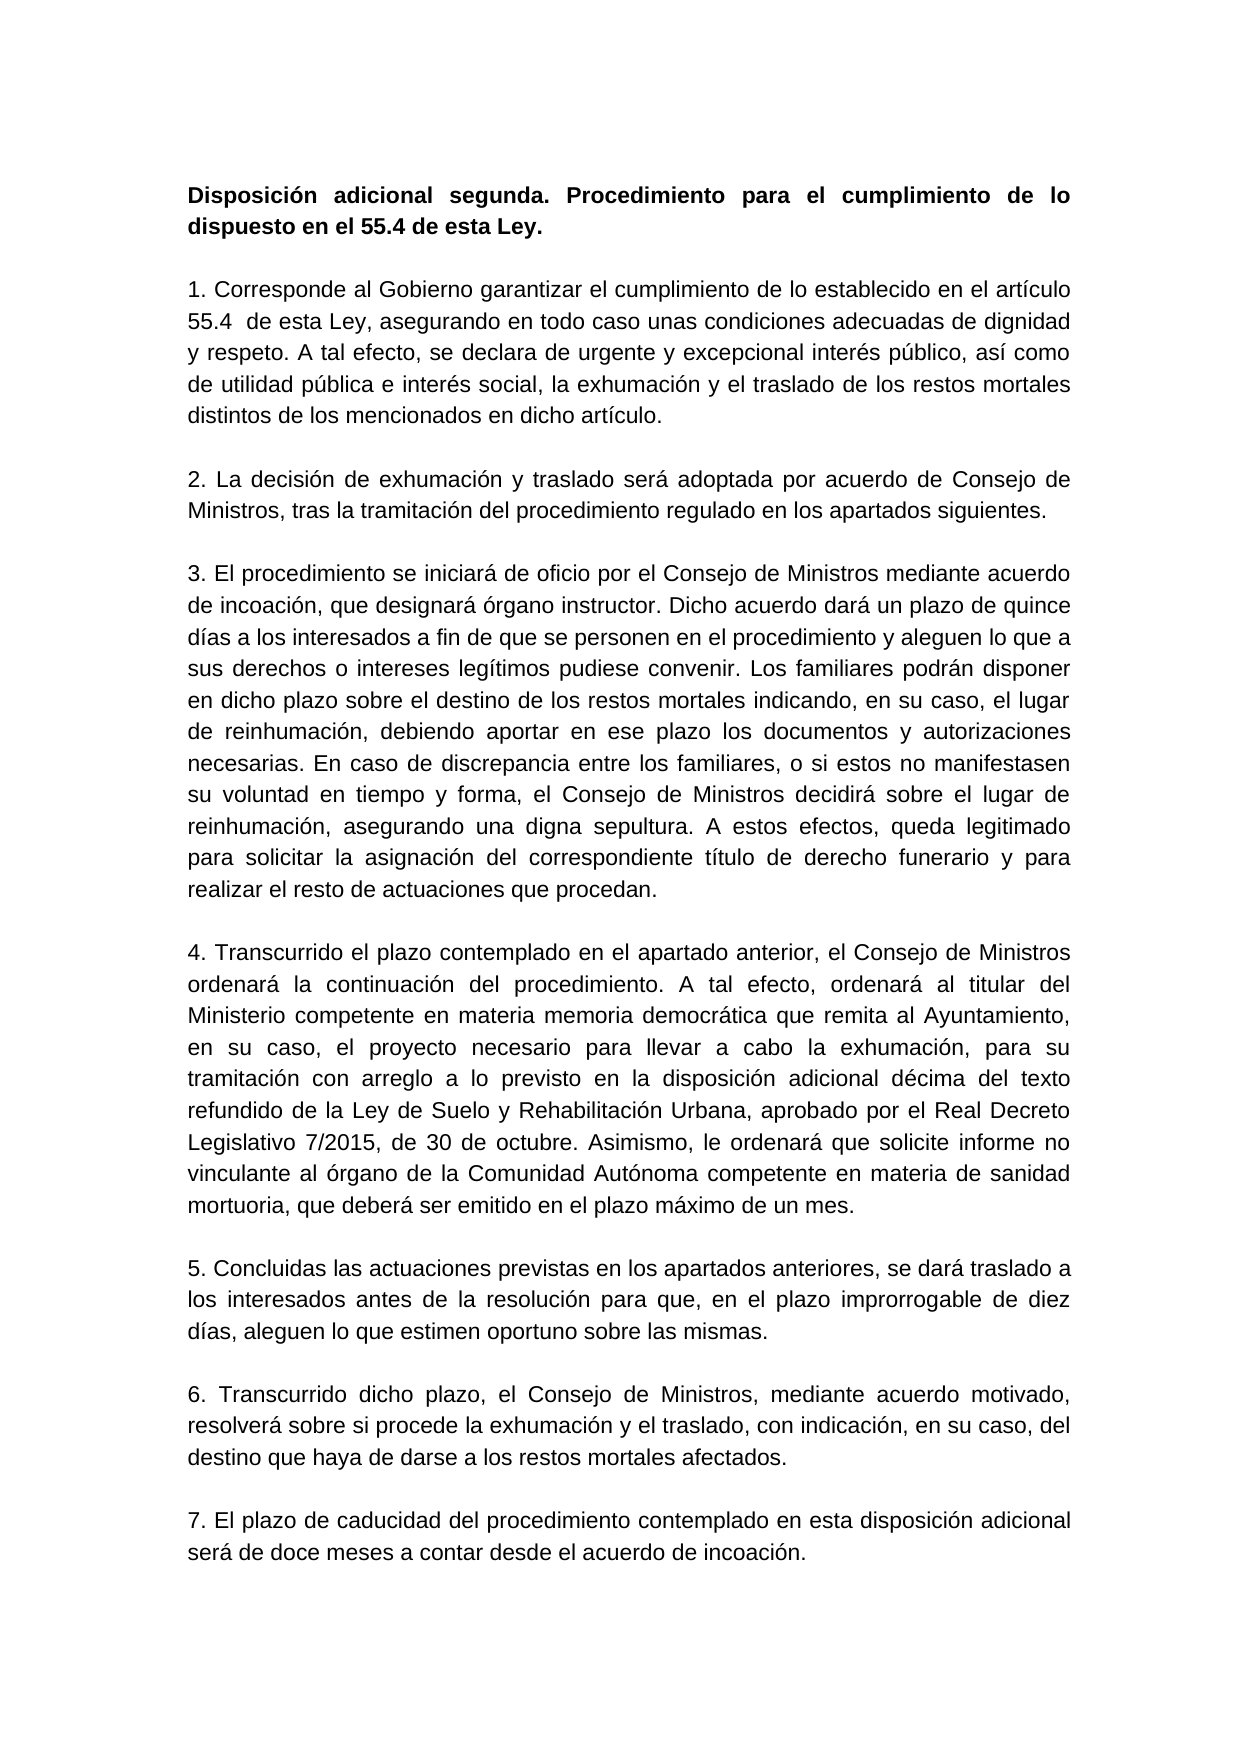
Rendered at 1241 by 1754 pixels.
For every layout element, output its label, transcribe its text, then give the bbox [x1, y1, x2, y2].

text 7. El plazo de caducidad del procedimiento contemplado en esta disposición adicional será de doce meses a contar desde el acuerdo de incoación. [187, 1507, 1071, 1565]
text 2. La decisión de exhumación y traslado será adoptada por acuerdo de Consejo de Ministros, tras la tramitación del procedimiento regulado en los apartados siguientes. [187, 466, 1071, 523]
text 3. El procedimiento se iniciará de oficio por el Consejo de Ministros mediante acuerdo de incoación, que designará órgano instructor. Dicho acuerdo dará un plazo de quince días a los interesados a fin de que se personen en el procedimiento y aleguen lo que a sus derechos o intereses legítimos pudiese convenir. Los familiares podrán disponer en dicho plazo sobre el destino de los restos mortales indicando, en su caso, el lugar de reinhumación, debiendo aportar en ese plazo los documentos y autorizaciones necesarias. En caso de discrepancia entre los familiares, o si estos no manifestasen su voluntad en tiempo y forma, el Consejo de Ministros decidirá sobre el lugar de reinhumación, asegurando una digna sepultura. A estos efectos, queda legitimado para solicitar la asignación del correspondiente título de derecho funerario y para realizar el resto de actuaciones que procedan. [187, 560, 1071, 902]
text 5. Concluidas las actuaciones previstas en los apartados anteriores, se dará traslado a los interesados antes de la resolución para que, en el plazo improrrogable de diez días, aleguen lo que estimen oportuno sobre las mismas. [187, 1255, 1071, 1344]
text 4. Transcurrido el plazo contemplado en el apartado anterior, el Consejo de Ministros ordenará la continuación del procedimiento. A tal efecto, ordenará al titular del Ministerio competente en materia memoria democrática que remita al Ayuntamiento, en su caso, el proyecto necesario para llevar a cabo la exhumación, para su tramitación con arreglo a lo previsto en la disposición adicional décima del texto refundido de la Ley de Suelo y Rehabilitación Urbana, aprobado por el Real Decreto Legislativo 7/2015, de 30 de octubre. Asimismo, le ordenará que solicite informe no vinculante al órgano de la Comunidad Autónoma competente en materia de sanidad mortuoria, que deberá ser emitido en el plazo máximo de un mes. [187, 939, 1071, 1218]
text 6. Transcurrido dicho plazo, el Consejo de Ministros, mediante acuerdo motivado, resolverá sobre si procede la exhumación y el traslado, con indicación, en su caso, del destino que haya de darse a los restos mortales afectados. [187, 1381, 1071, 1470]
text Disposición adicional segunda. Procedimiento para el cumplimiento de lo dispuesto en el 55.4 de esta Ley. [187, 182, 1071, 239]
text 1. Corresponde al Gobierno garantizar el cumplimiento de lo establecido en el artículo 55.4 de esta Ley, asegurando en todo caso unas condiciones adecuadas de dignidad y respeto. A tal efecto, se declara de urgente y excepcional interés público, así como de utilidad pública e interés social, la exhumación y el traslado de los restos mortales distintos de los mencionados en dicho artículo. [187, 276, 1071, 429]
